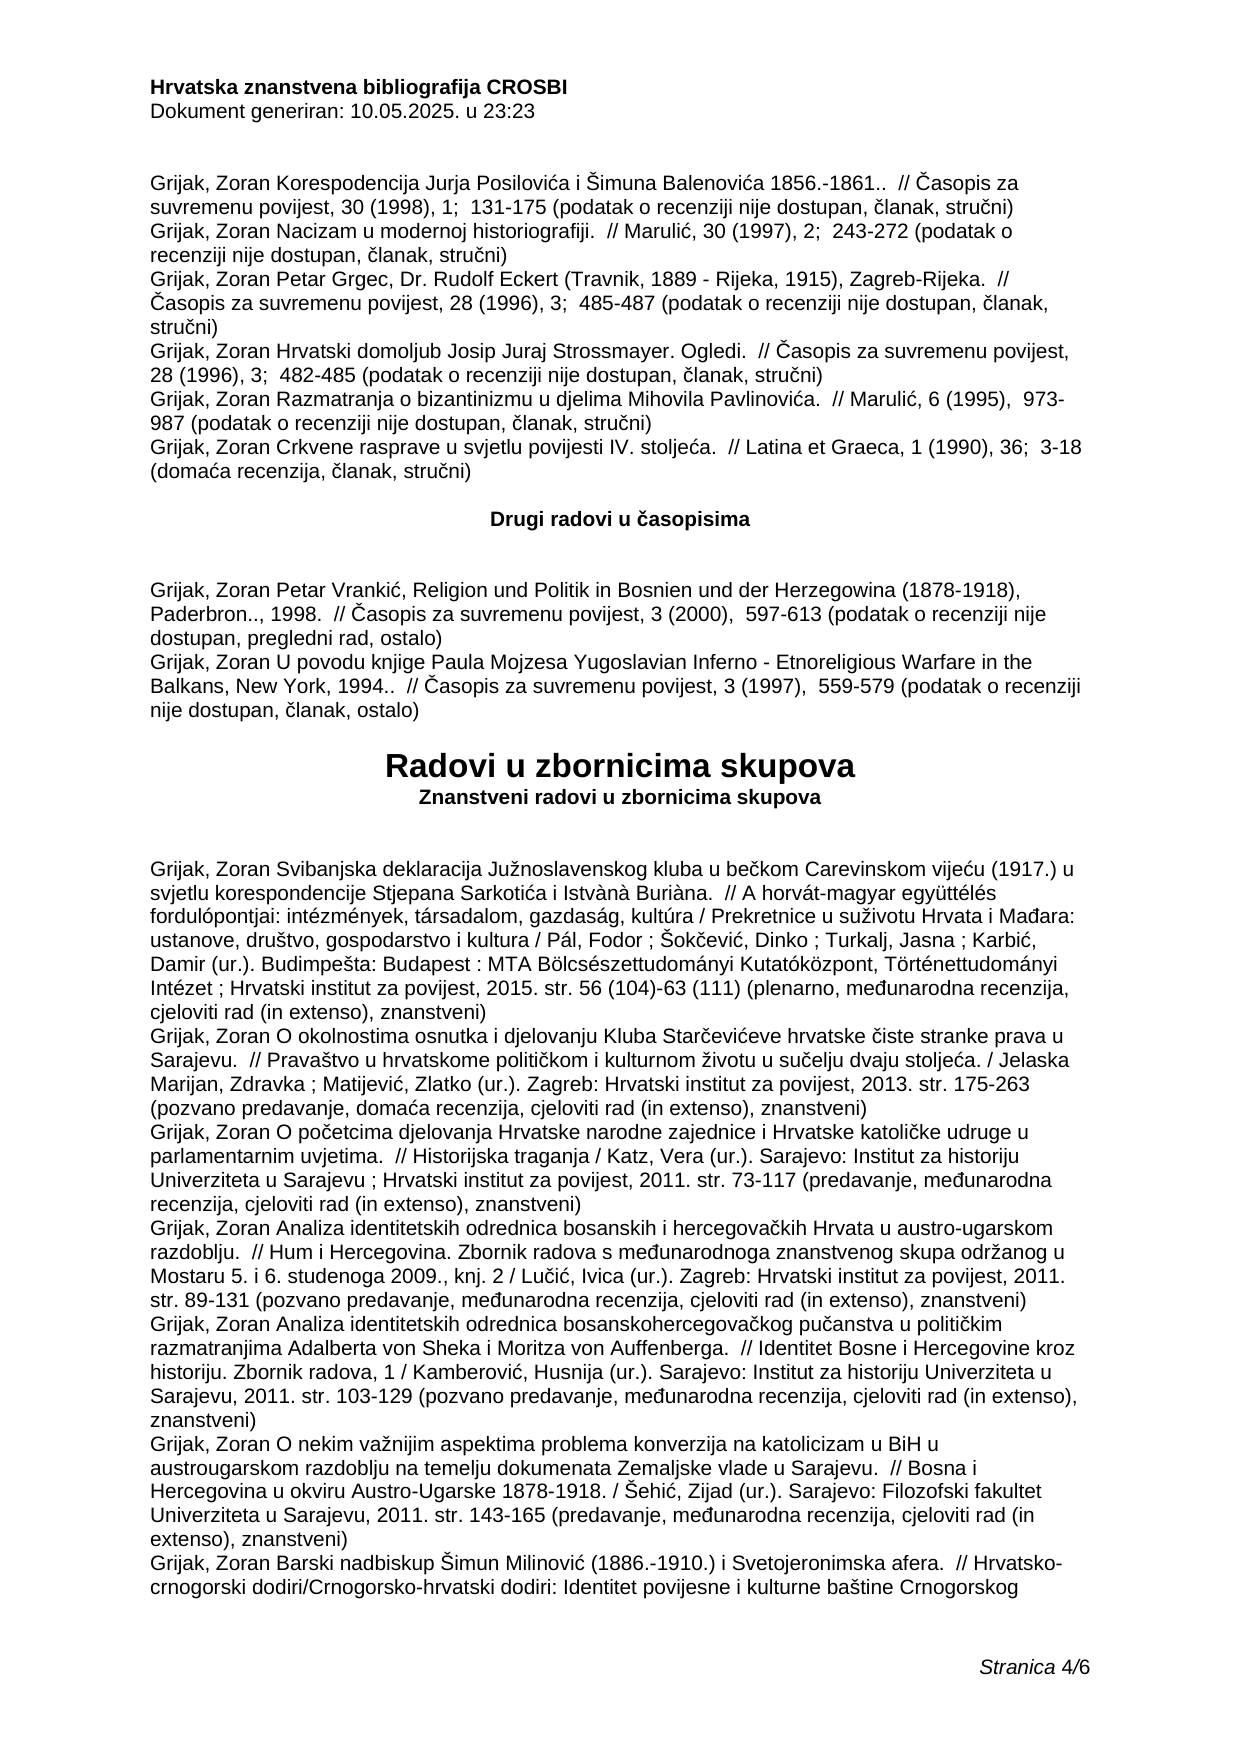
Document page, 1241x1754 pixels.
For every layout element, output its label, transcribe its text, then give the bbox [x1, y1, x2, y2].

text Grijak, Zoran [150, 1024, 1090, 1120]
text Grijak, Zoran [150, 219, 1090, 267]
text Grijak, Zoran [150, 650, 1090, 722]
text Grijak, Zoran [150, 434, 1090, 482]
subtitle Znanstveni radovi u zbornicima skupova [150, 784, 1090, 808]
text Grijak, Zoran [150, 267, 1090, 339]
text Grijak, Zoran [150, 1120, 1090, 1216]
text Grijak, Zoran [150, 578, 1090, 650]
text Grijak, Zoran [150, 1312, 1090, 1431]
text Grijak, Zoran [150, 1431, 1090, 1551]
text Grijak, Zoran [150, 387, 1090, 434]
text Grijak, Zoran [150, 1551, 1090, 1599]
text Grijak, Zoran [150, 856, 1090, 1024]
text Grijak, Zoran [150, 171, 1090, 219]
text Grijak, Zoran [150, 1216, 1090, 1312]
subtitle Radovi u zbornicima skupova [150, 746, 1090, 784]
text Grijak, Zoran [150, 339, 1090, 387]
subtitle Drugi radovi u časopisima [150, 506, 1090, 530]
